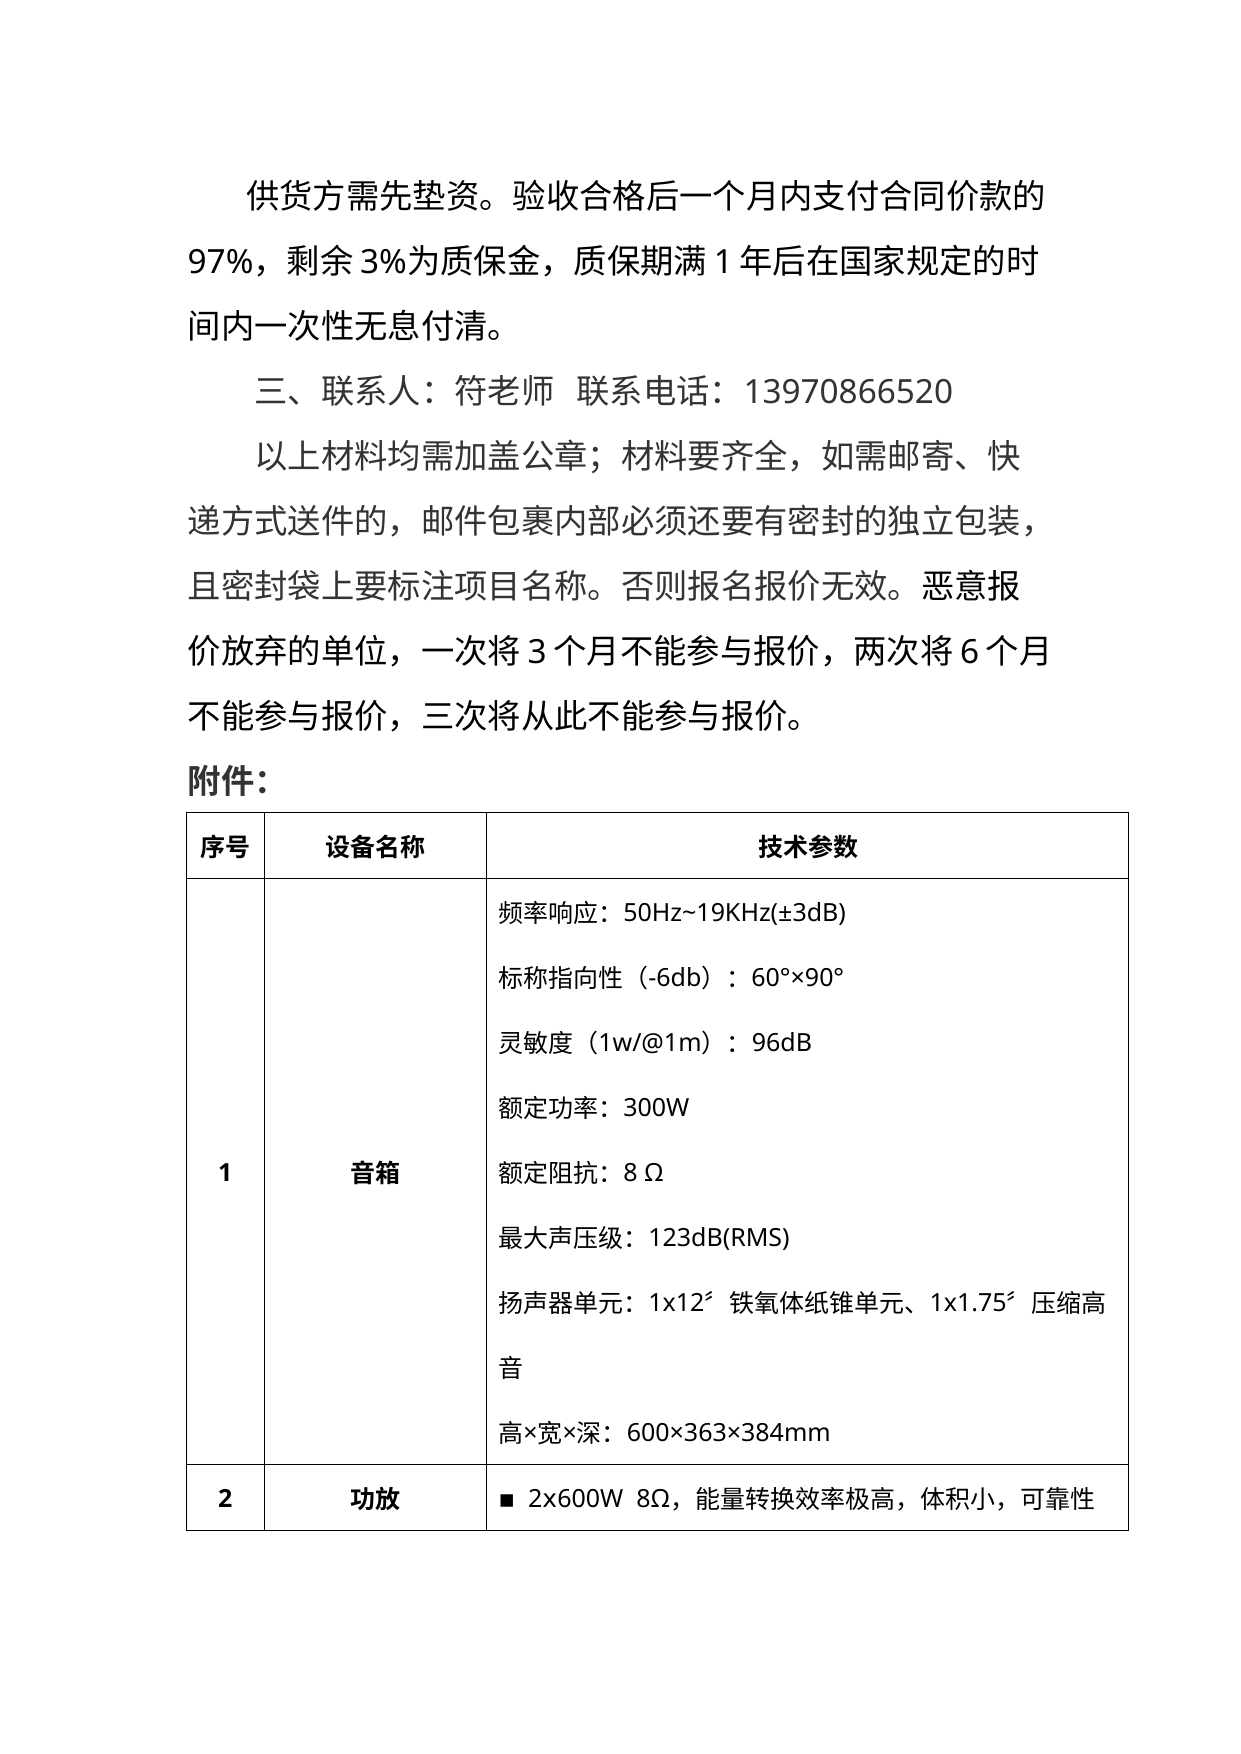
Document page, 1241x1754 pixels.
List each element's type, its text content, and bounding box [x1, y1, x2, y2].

table_header 序号 [187, 813, 264, 878]
table_cell 音箱 [265, 879, 486, 1464]
list 三、联系人：符老师 联系电话：13970866520 [187, 357, 1053, 422]
table_cell 频率响应：50Hz~19KHz(±3dB) 标称指向性（-6db）：60°×90° 灵敏度（1w/@1m）：96dB 额定功率：300W 额定阻抗：8 Ω 最大声压级：123dB(RMS) 扬声器单元：1x12〞铁氧体纸锥单元、1x1.75〞压缩高音 高×宽×深：600×363×384mm [487, 879, 1128, 1464]
text 以上材料均需加盖公章；材料要齐全，如需邮寄、快递方式送件的，邮件包裹内部必须还要有密封的独立包装，且密封袋上要标注项目名称。否则报名报价无效。恶意报价放弃的单位，一次将3个月不能参与报价，两次将6个月不能参与报价，三次将从此不能参与报价。 [187, 422, 1053, 747]
table_header 技术参数 [487, 813, 1128, 878]
table_cell 功放 [265, 1465, 486, 1530]
text 附件： [187, 747, 1053, 812]
table_header 设备名称 [265, 813, 486, 878]
text 供货方需先垫资。验收合格后一个月内支付合同价款的97%，剩余3%为质保金，质保期满1年后在国家规定的时间内一次性无息付清。 [187, 162, 1053, 357]
table_cell 1 [187, 879, 264, 1464]
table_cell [487, 1465, 1128, 1530]
table_cell 2 [187, 1465, 264, 1530]
